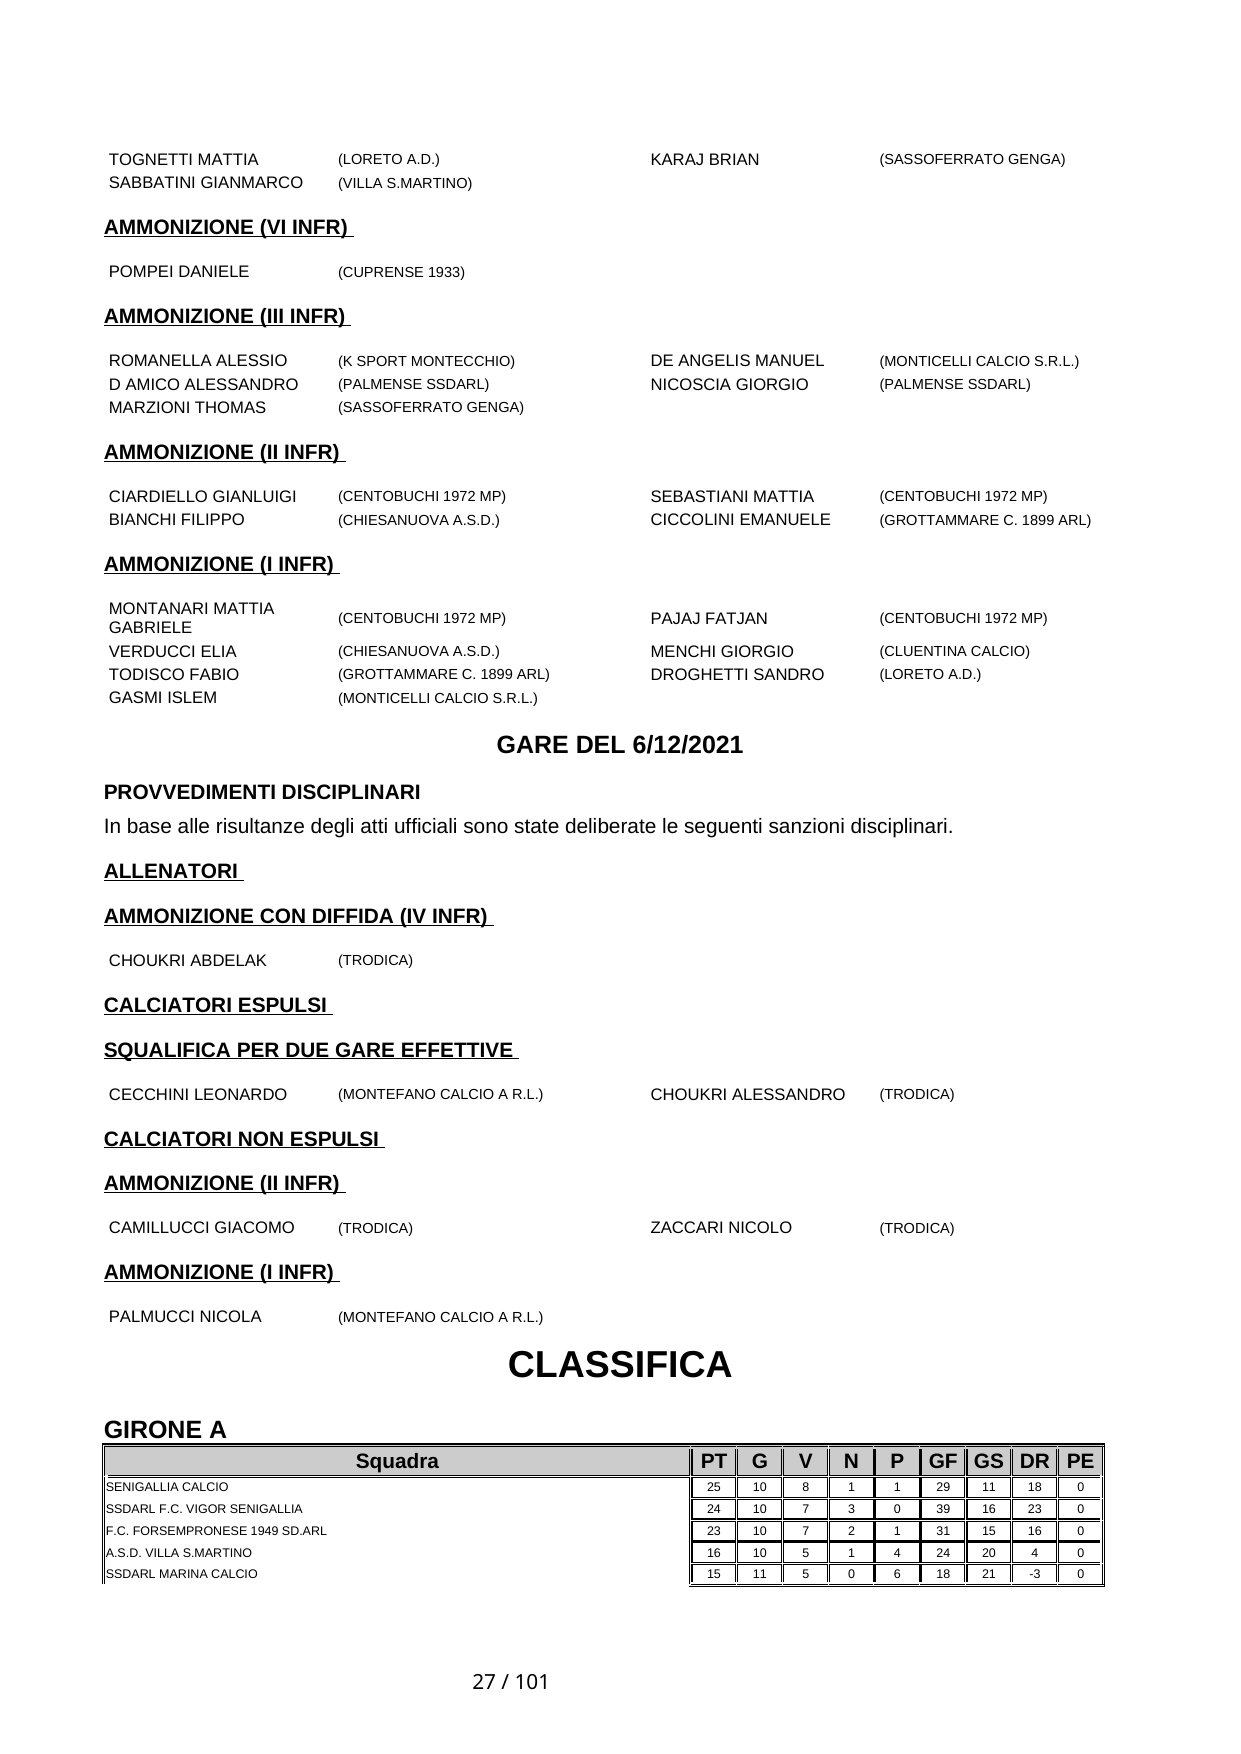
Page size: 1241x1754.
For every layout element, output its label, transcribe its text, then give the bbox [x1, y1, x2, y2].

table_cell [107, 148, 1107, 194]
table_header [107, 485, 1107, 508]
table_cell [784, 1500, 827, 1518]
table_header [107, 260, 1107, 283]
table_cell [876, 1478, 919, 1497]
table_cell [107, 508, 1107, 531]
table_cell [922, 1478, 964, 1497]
text PROVVEDIMENTI DISCIPLINARI [103, 780, 1137, 804]
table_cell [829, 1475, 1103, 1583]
text AMMONIZIONE (VI INFR) [103, 215, 1137, 239]
text ALLENATORI [103, 859, 1137, 883]
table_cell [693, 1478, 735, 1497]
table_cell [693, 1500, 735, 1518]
text GARE DEL 6/12/2021 [103, 730, 1137, 759]
text AMMONIZIONE (III INFR) [103, 304, 1137, 328]
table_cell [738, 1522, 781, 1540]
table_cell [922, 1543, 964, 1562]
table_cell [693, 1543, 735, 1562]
text GIRONE A [103, 1414, 1137, 1443]
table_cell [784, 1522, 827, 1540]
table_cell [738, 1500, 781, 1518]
text AMMONIZIONE (II INFR) [103, 440, 1137, 464]
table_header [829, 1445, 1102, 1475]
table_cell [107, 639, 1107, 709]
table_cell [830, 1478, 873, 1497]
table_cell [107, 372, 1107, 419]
text AMMONIZIONE CON DIFFIDA (IV INFR) [103, 904, 1137, 928]
text AMMONIZIONE (I INFR) [103, 552, 1137, 576]
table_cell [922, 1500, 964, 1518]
text In base alle risultanze degli atti ufficiali sono state deliberate le seguenti sanzioni disciplinari. [103, 814, 1137, 838]
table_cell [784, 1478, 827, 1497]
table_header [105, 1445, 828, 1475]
text CALCIATORI NON ESPULSI [103, 1126, 1137, 1150]
text SQUALIFICA PER DUE GARE EFFETTIVE [103, 1037, 1137, 1061]
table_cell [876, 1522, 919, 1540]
text CLASSIFICA [103, 1343, 1137, 1386]
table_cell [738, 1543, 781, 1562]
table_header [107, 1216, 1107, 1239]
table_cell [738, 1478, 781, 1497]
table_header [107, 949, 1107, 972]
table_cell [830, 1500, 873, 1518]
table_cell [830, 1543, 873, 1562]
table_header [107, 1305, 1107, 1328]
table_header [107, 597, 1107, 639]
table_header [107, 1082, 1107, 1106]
text CALCIATORI ESPULSI [103, 993, 1137, 1017]
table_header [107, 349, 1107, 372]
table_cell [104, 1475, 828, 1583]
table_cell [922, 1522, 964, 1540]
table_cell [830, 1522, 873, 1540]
text AMMONIZIONE (II INFR) [103, 1171, 1137, 1195]
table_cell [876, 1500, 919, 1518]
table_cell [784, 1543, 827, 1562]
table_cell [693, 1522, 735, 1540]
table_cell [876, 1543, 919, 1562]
text AMMONIZIONE (I INFR) [103, 1260, 1137, 1284]
